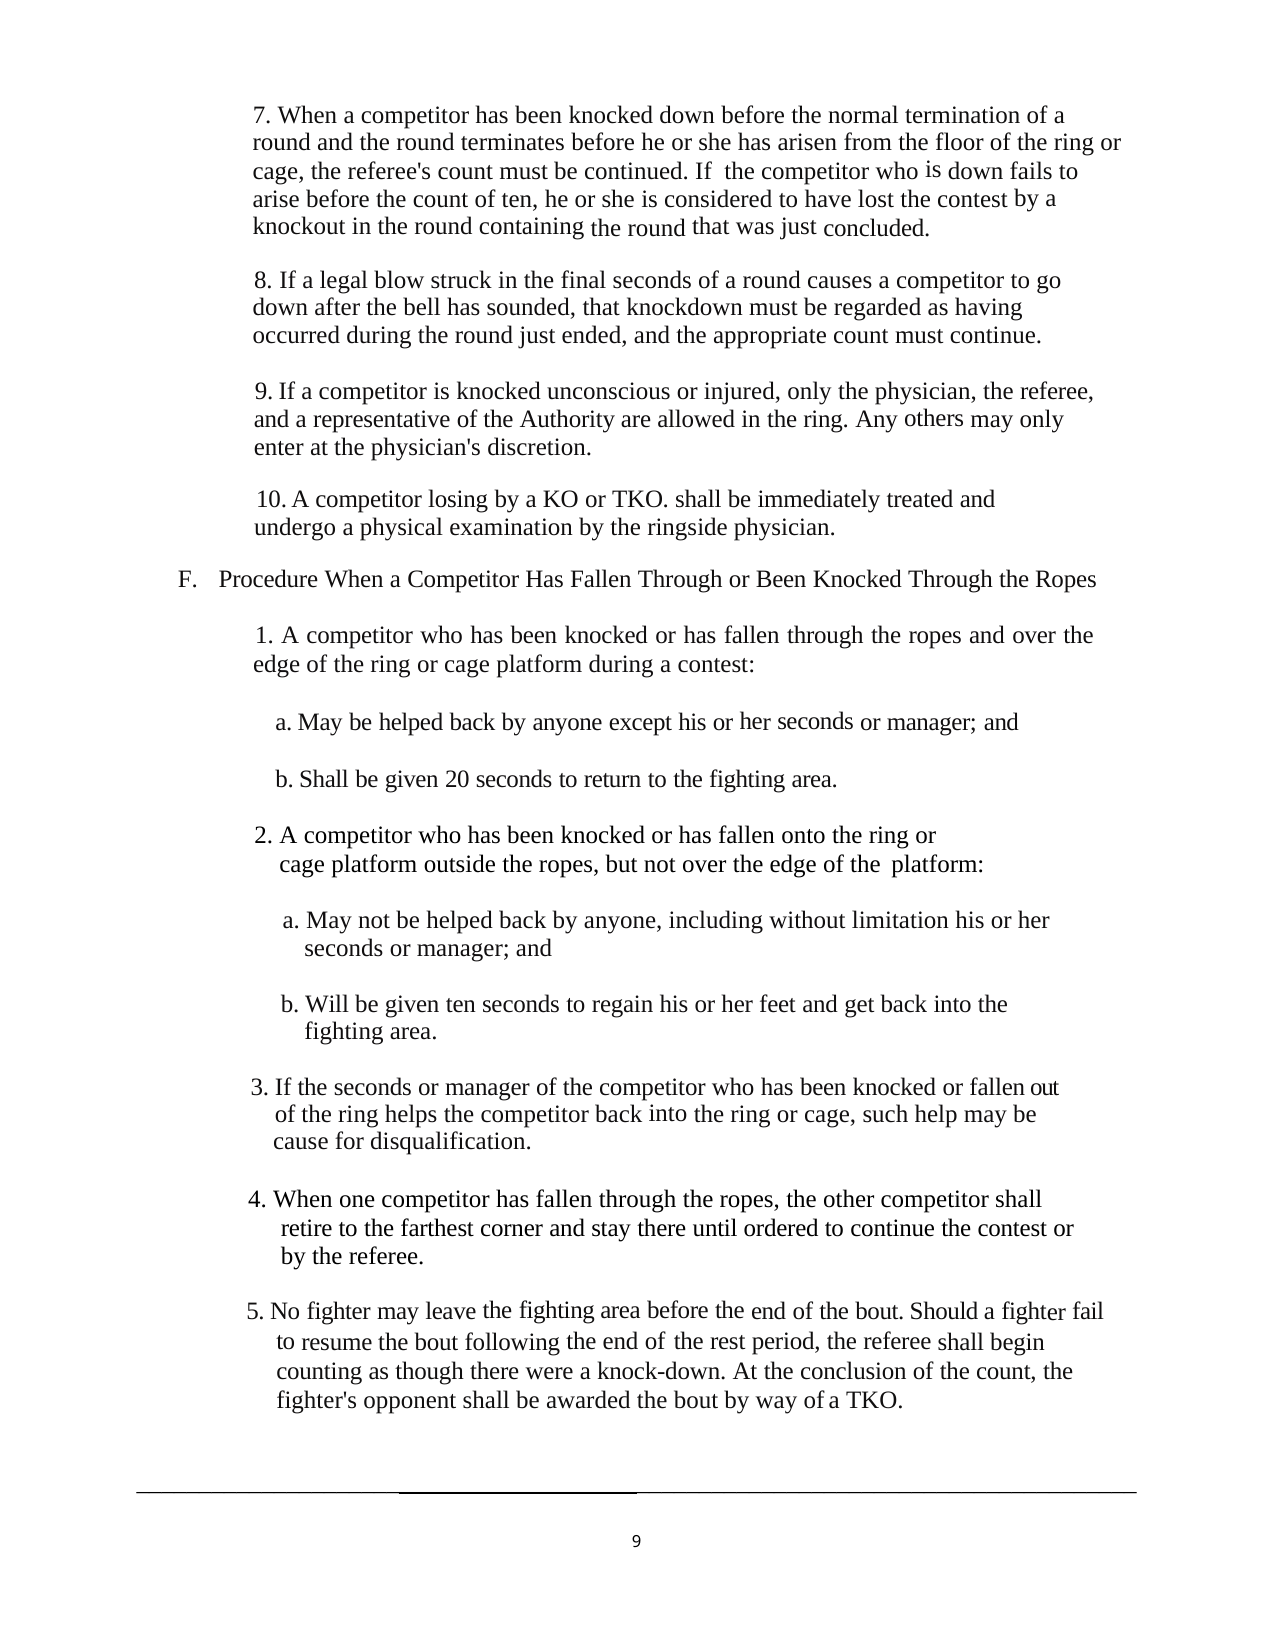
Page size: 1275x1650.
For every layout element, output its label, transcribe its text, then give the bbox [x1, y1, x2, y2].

text b. Shall be given 20 seconds to return to the fighting area. [135, 764, 1137, 793]
list If a competitor is knocked unconscious or injured, only the physician, the referee, and a representative of the Authority are allowed in the ring. Any others may only enter at the physician's discretion. [253, 378, 1103, 461]
text 4. When one competitor has fallen through the ropes, the other competitor shall [135, 1184, 1137, 1213]
text F. Procedure When a Competitor Has Fallen Through or Been Knocked Through the Ropes [178, 565, 1134, 593]
list If a legal blow struck in the final seconds of a round causes a competitor to go down after the bell has sounded, that knockdown must be regarded as having occurred during the round just ended, and the appropriate count must continue. [252, 266, 1113, 348]
text a. May be helped back by anyone except his or her seconds or manager; and [135, 706, 1137, 737]
text 5. No fighter may leave the fighting area before the end of the bout. Should a fighter fail to resume the bout following the end of the rest period, the referee shall begin counting as though there were a knock-down. At the conclusion of the count, the fighter's opponent shall be awarded the bout by way of a TKO. [135, 1295, 1109, 1413]
text 2. A competitor who has been knocked or has fallen onto the ring or [135, 820, 1137, 849]
list When a competitor has been knocked down before the normal termination of a round and the round terminates before he or she has arisen from the floor of the ring or cage, the referee's count must be continued. If the competitor who is down fails to arise before the count of ten, he or she is considered to have lost the contest by a knockout in the round containing the round that was just concluded. [252, 101, 1124, 241]
text a. May not be helped back by anyone, including without limitation his or her seconds or manager; and [257, 907, 1110, 962]
text ________________________________________________________________________________ [135, 1467, 1137, 1496]
list A competitor losing by a KO or TKO. shall be immediately treated and undergo a physical examination by the ringside physician. [254, 486, 1050, 540]
text by the referee. [135, 1241, 1137, 1270]
text cage platform outside the ropes, but not over the edge of the platform: [135, 849, 1137, 877]
text cause for disqualification. [135, 1128, 1127, 1155]
text retire to the farthest corner and stay there until ordered to continue the contest or [135, 1213, 1137, 1241]
text 1. A competitor who has been knocked or has fallen through the ropes and over the edge of the ring or cage platform during a contest: [253, 621, 1094, 678]
text of the ring helps the competitor back into the ring or cage, such help may be [135, 1101, 1127, 1128]
text b. Will be given ten seconds to regain his or her feet and get back into the fighting area. [135, 991, 1065, 1045]
text 3. If the seconds or manager of the competitor who has been knocked or fallen out [135, 1074, 1127, 1101]
